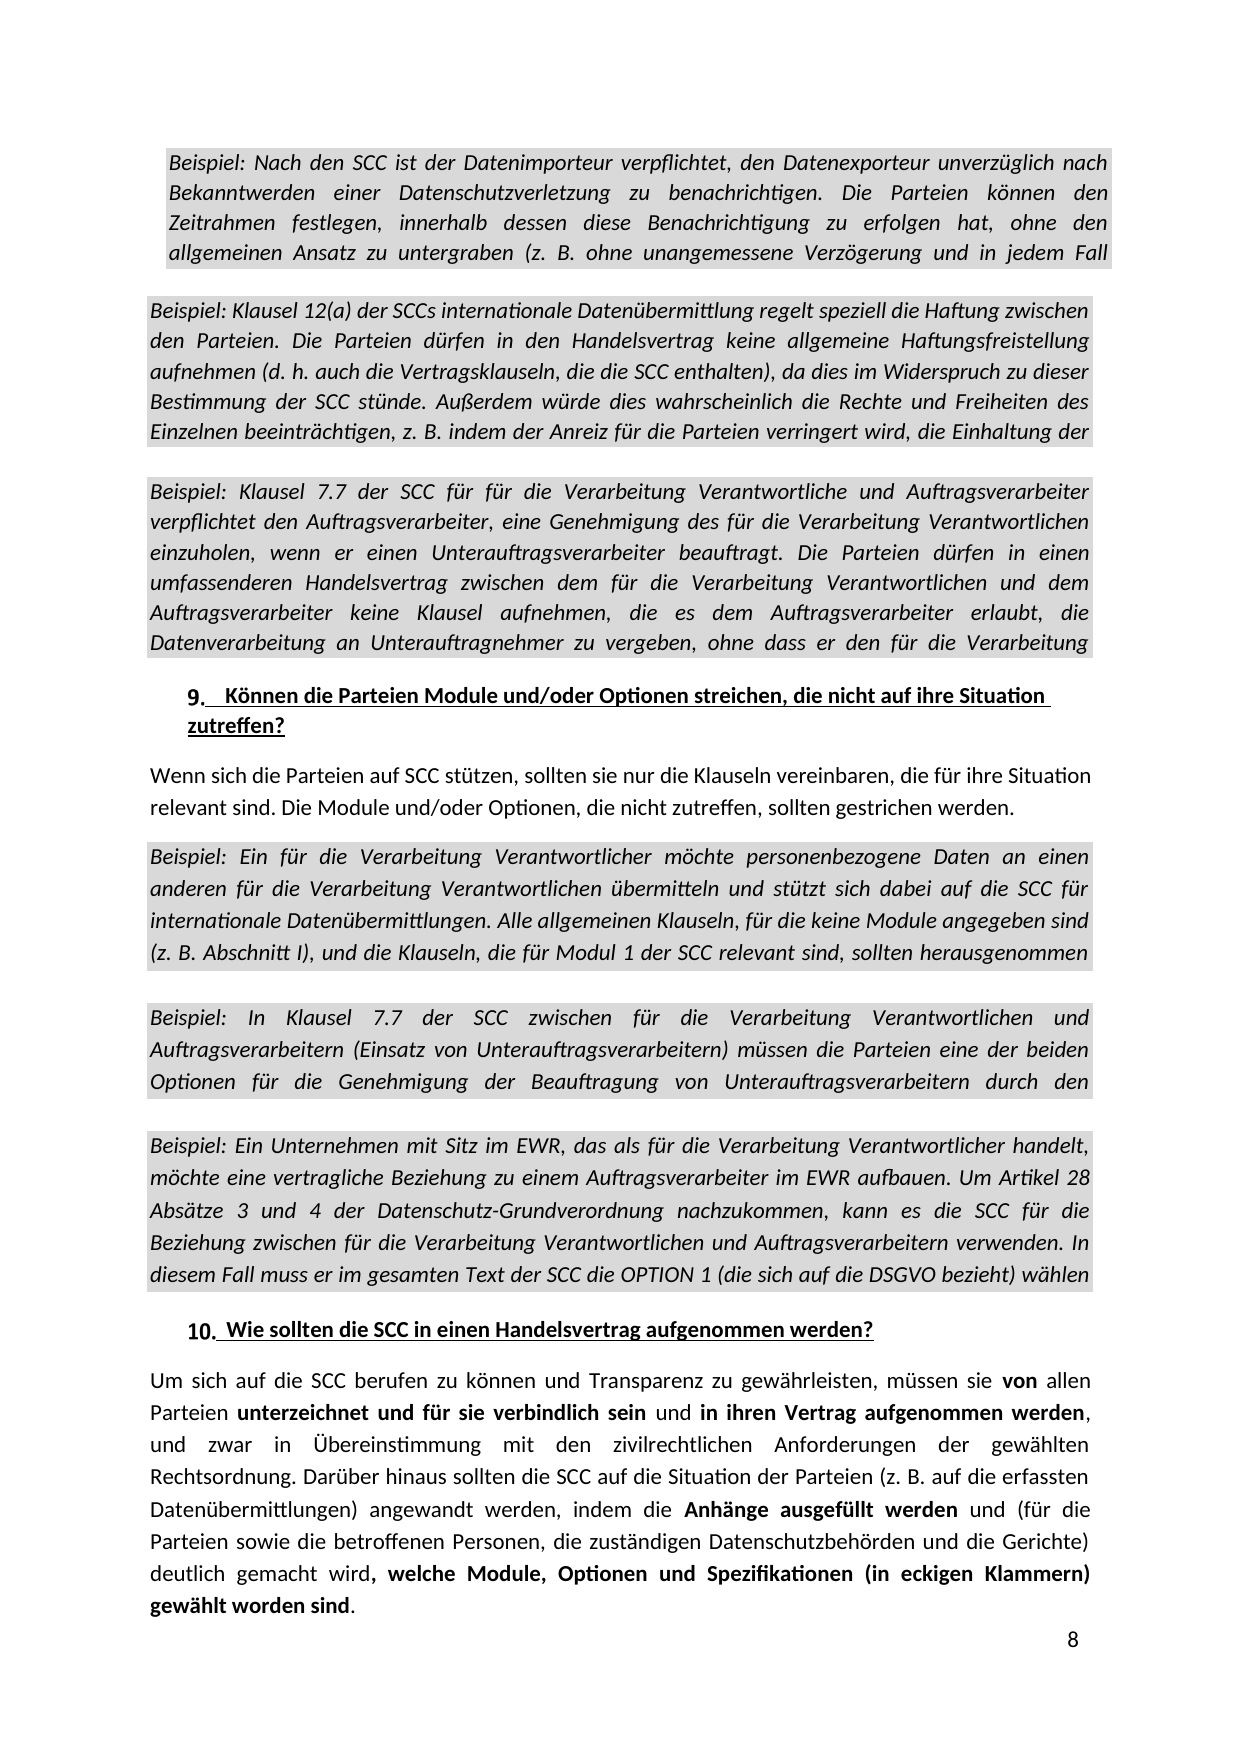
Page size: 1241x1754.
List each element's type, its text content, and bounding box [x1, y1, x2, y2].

subtitle Können die Parteien Module und/oder Optionen streichen, die nicht auf ihre Situation zutreffen? [187, 682, 1105, 740]
text Wenn sich die Parteien auf SCC stützen, sollten sie nur die Klauseln vereinbaren, die für ihre Situation relevant sind. Die Module und/oder Optionen, die nicht zutreffen, sollten gestrichen werden. [150, 761, 1105, 821]
picture [188, 1322, 216, 1340]
picture [187, 688, 205, 706]
subtitle Wie sollten die SCC in einen Handelsvertrag aufgenommen werden? [188, 1316, 1105, 1345]
text Um sich auf die SCC berufen zu können und Transparenz zu gewährleisten, müssen sie von allen Parteien unterzeichnet und für sie verbindlich sein und in ihren Vertrag aufgenommen werden, und zwar in Übereinstimmung mit den zivilrechtlichen Anforderungen der gewählten Rechtsordnung. Darüber hinaus sollten die SCC auf die Situation der Parteien (z. B. auf die erfassten Datenübermittlungen) angewandt werden, indem die Anhänge ausgefüllt werden und (für die Parteien sowie die betroffenen Personen, die zuständigen Datenschutzbehörden und die Gerichte) deutlich gemacht wird, welche Module, Optionen und Spezifikationen (in eckigen Klammern) gewählt worden sind. [150, 1366, 1091, 1619]
